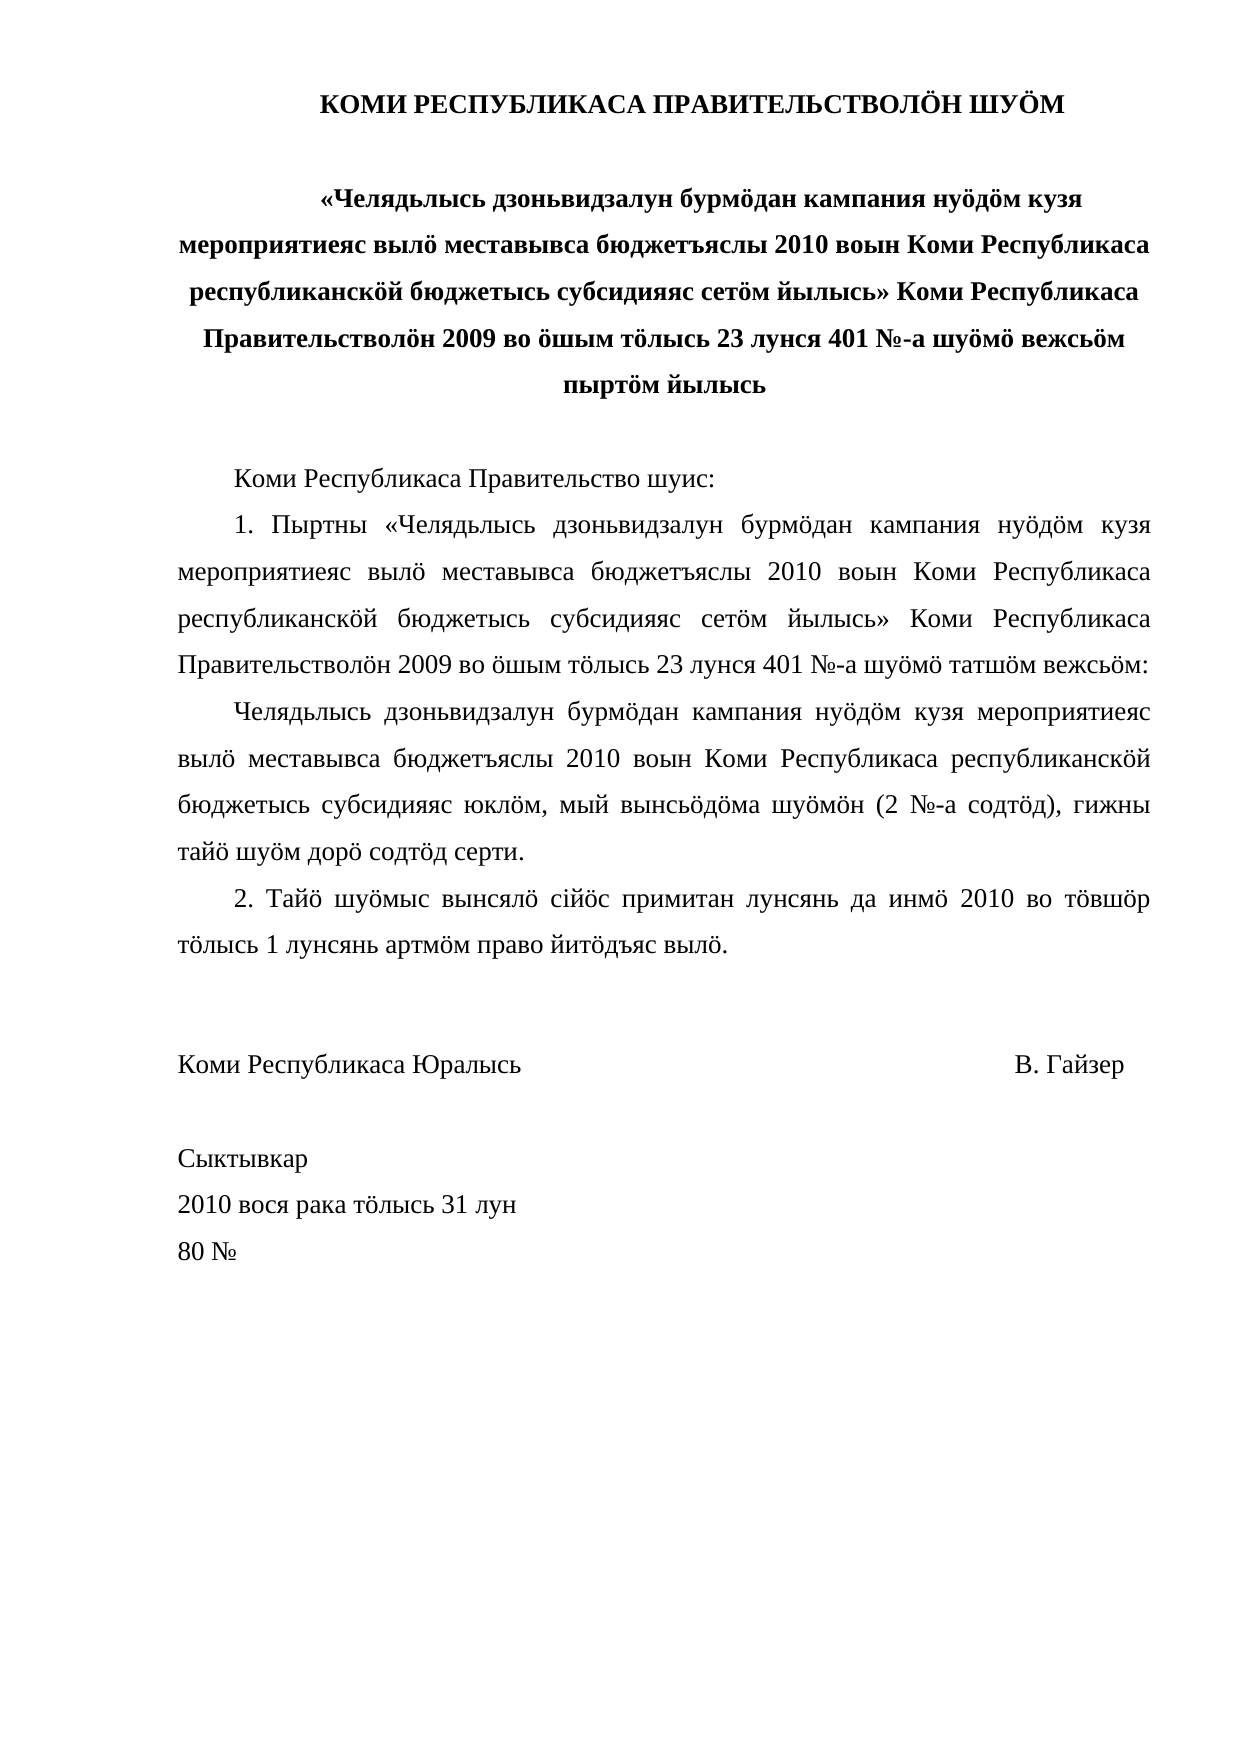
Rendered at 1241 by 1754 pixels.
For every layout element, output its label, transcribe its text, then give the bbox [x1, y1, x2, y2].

text 1. Пыртны «Челядьлысь дзоньвидзалун бурмöдан кампания нуöдöм кузя мероприятиеяс вылö меставывса бюджетъяслы 2010 воын Коми Республикаса республиканскöй бюджетысь субсидияяс сетöм йылысь» Коми Республикаса Правительстволöн 2009 во öшым тöлысь 23 лунся 401 №-а шуöмö татшöм вежсьöм: [177, 509, 1152, 680]
text 2. Тайö шуöмыс вынсялö сiйöс примитан лунсянь да инмö 2010 во тöвшöр тöлысь 1 лунсянь артмöм право йитöдъяс вылö. [177, 882, 1152, 960]
text Сыктывкар [177, 1142, 1152, 1173]
text «Челядьлысь дзоньвидзалун бурмöдан кампания нуöдöм кузя мероприятиеяс вылö меставывса бюджетъяслы 2010 воын Коми Республикаса республиканскöй бюджетысь субсидияяс сетöм йылысь» Коми Республикаса Правительстволöн 2009 во öшым тöлысь 23 лунся 401 №-а шуöмö вежсьöм пыртöм йылысь [177, 182, 1152, 400]
text Коми Республикаса Правительство шуис: [177, 462, 1152, 493]
text 80 № [177, 1235, 1152, 1266]
text КОМИ РЕСПУБЛИКАСА ПРАВИТЕЛЬСТВОЛÖН ШУÖМ [177, 89, 1152, 120]
text Челядьлысь дзоньвидзалун бурмöдан кампания нуöдöм кузя мероприятиеяс вылö меставывса бюджетъяслы 2010 воын Коми Республикаса республиканскöй бюджетысь субсидияяс юклöм, мый вынсьöдöма шуöмöн (2 №-а содтöд), гижны тайö шуöм дорö содтöд серти. [177, 695, 1152, 866]
text Коми Республикаса Юралысь В. Гайзер [177, 1048, 1152, 1079]
text 2010 вося рака тöлысь 31 лун [177, 1188, 1152, 1219]
